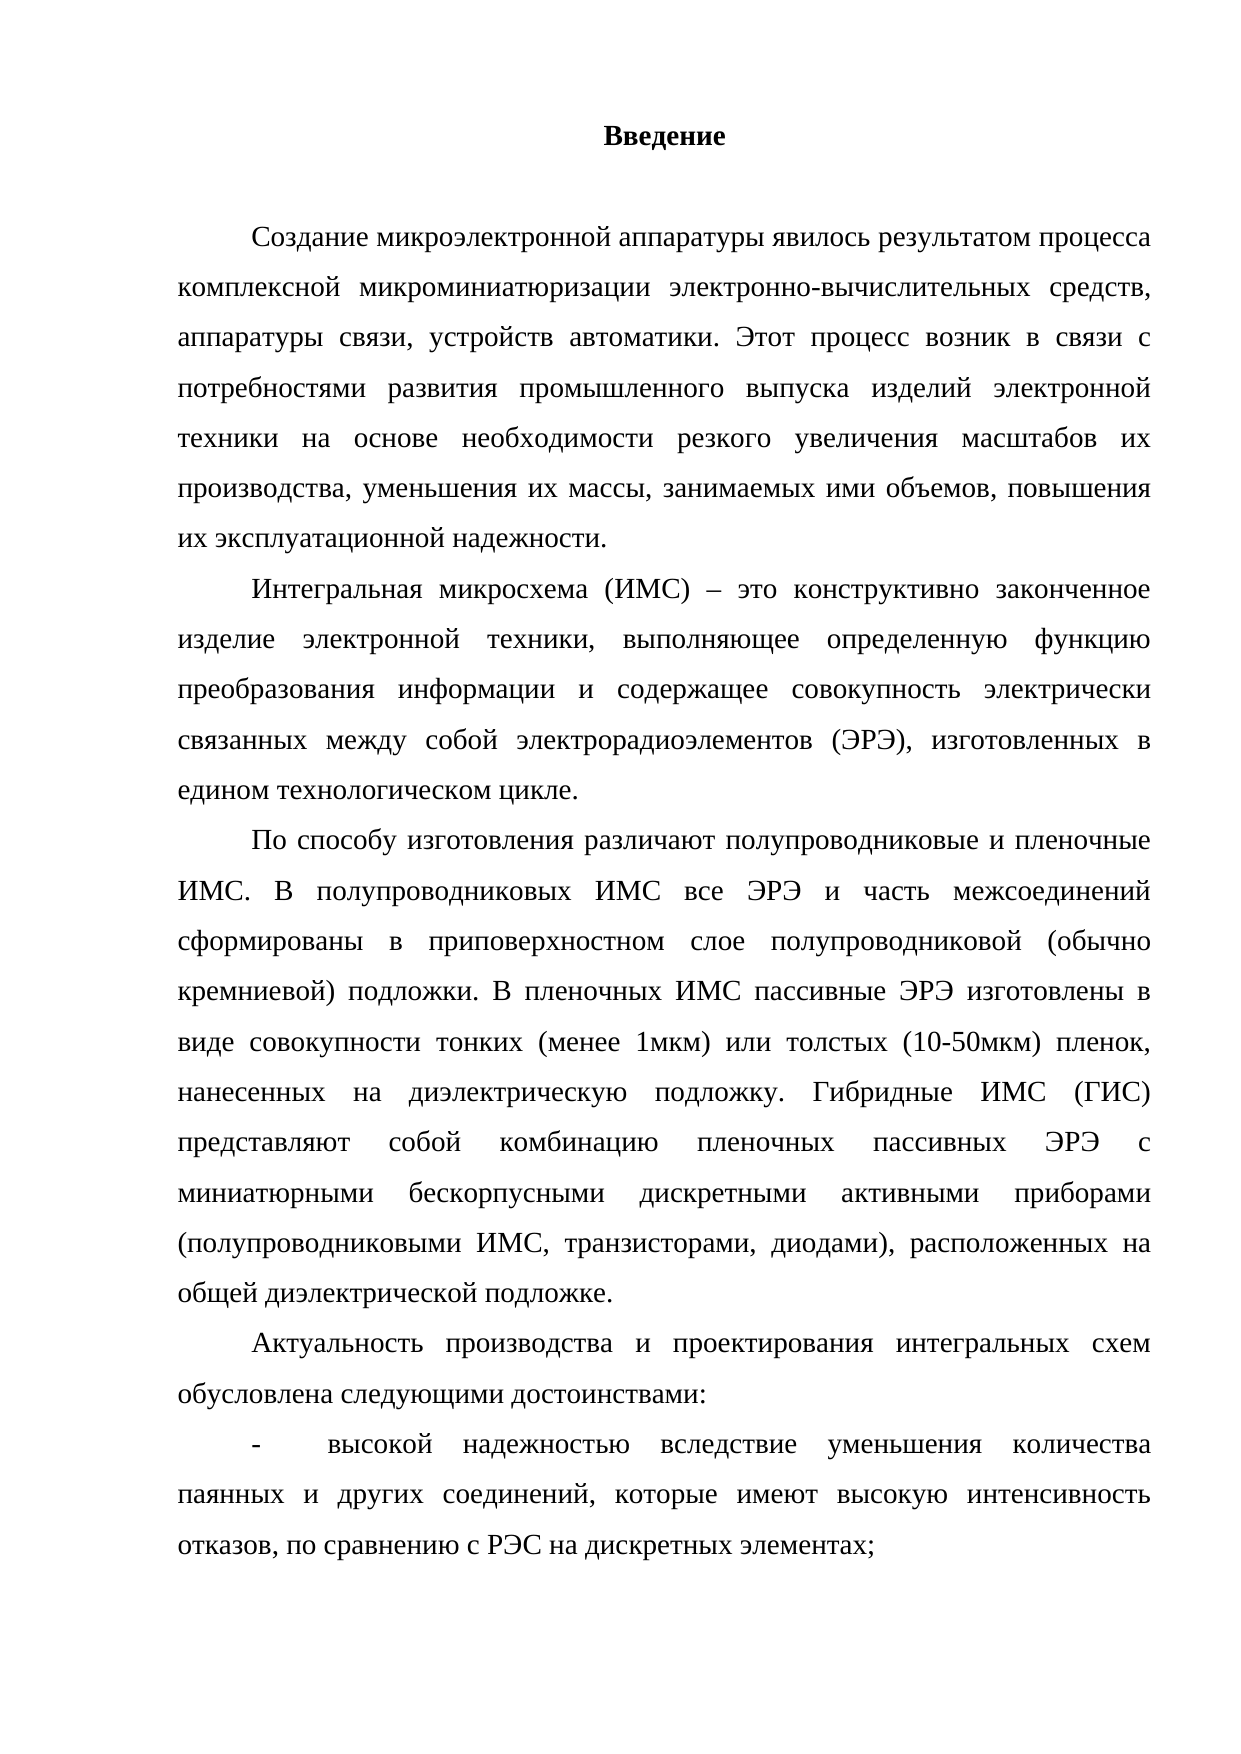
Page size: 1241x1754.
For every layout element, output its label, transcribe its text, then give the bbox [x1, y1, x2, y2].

text Актуальность производства и проектирования интегральных схем обусловлена следующими достоинствами: [177, 1326, 1152, 1409]
text По способу изготовления различают полупроводниковые и пленочные ИМС. В полупроводниковых ИМС все ЭРЭ и часть межсоединений сформированы в приповерхностном слое полупроводниковой (обычно кремниевой) подложки. В пленочных ИМС пассивные ЭРЭ изготовлены в виде совокупности тонких (менее 1мкм) или толстых (10-50мкм) пленок, нанесенных на диэлектрическую подложку. Гибридные ИМС (ГИС) представляют собой комбинацию пленочных пассивных ЭРЭ с миниатюрными бескорпусными дискретными активными приборами (полупроводниковыми ИМС, транзисторами, диодами), расположенных на общей диэлектрической подложке. [177, 822, 1152, 1309]
text Создание микроэлектронной аппаратуры явилось результатом процесса комплексной микроминиатюризации электронно-вычислительных средств, аппаратуры связи, устройств автоматики. Этот процесс возник в связи с потребностями развития промышленного выпуска изделий электронной техники на основе необходимости резкого увеличения масштабов их производства, уменьшения их массы, занимаемых ими объемов, повышения их эксплуатационной надежности. [177, 219, 1152, 554]
text Интегральная микросхема (ИМС) – это конструктивно законченное изделие электронной техники, выполняющее определенную функцию преобразования информации и содержащее совокупность электрически связанных между собой электрорадиоэлементов (ЭРЭ), изготовленных в едином технологическом цикле. [177, 571, 1152, 806]
list высокой надежностью вследствие уменьшения количества паянных и других соединений, которые имеют высокую интенсивность отказов, по сравнению с РЭС на дискретных элементах; [177, 1426, 1152, 1560]
subtitle Введение [177, 118, 1152, 152]
